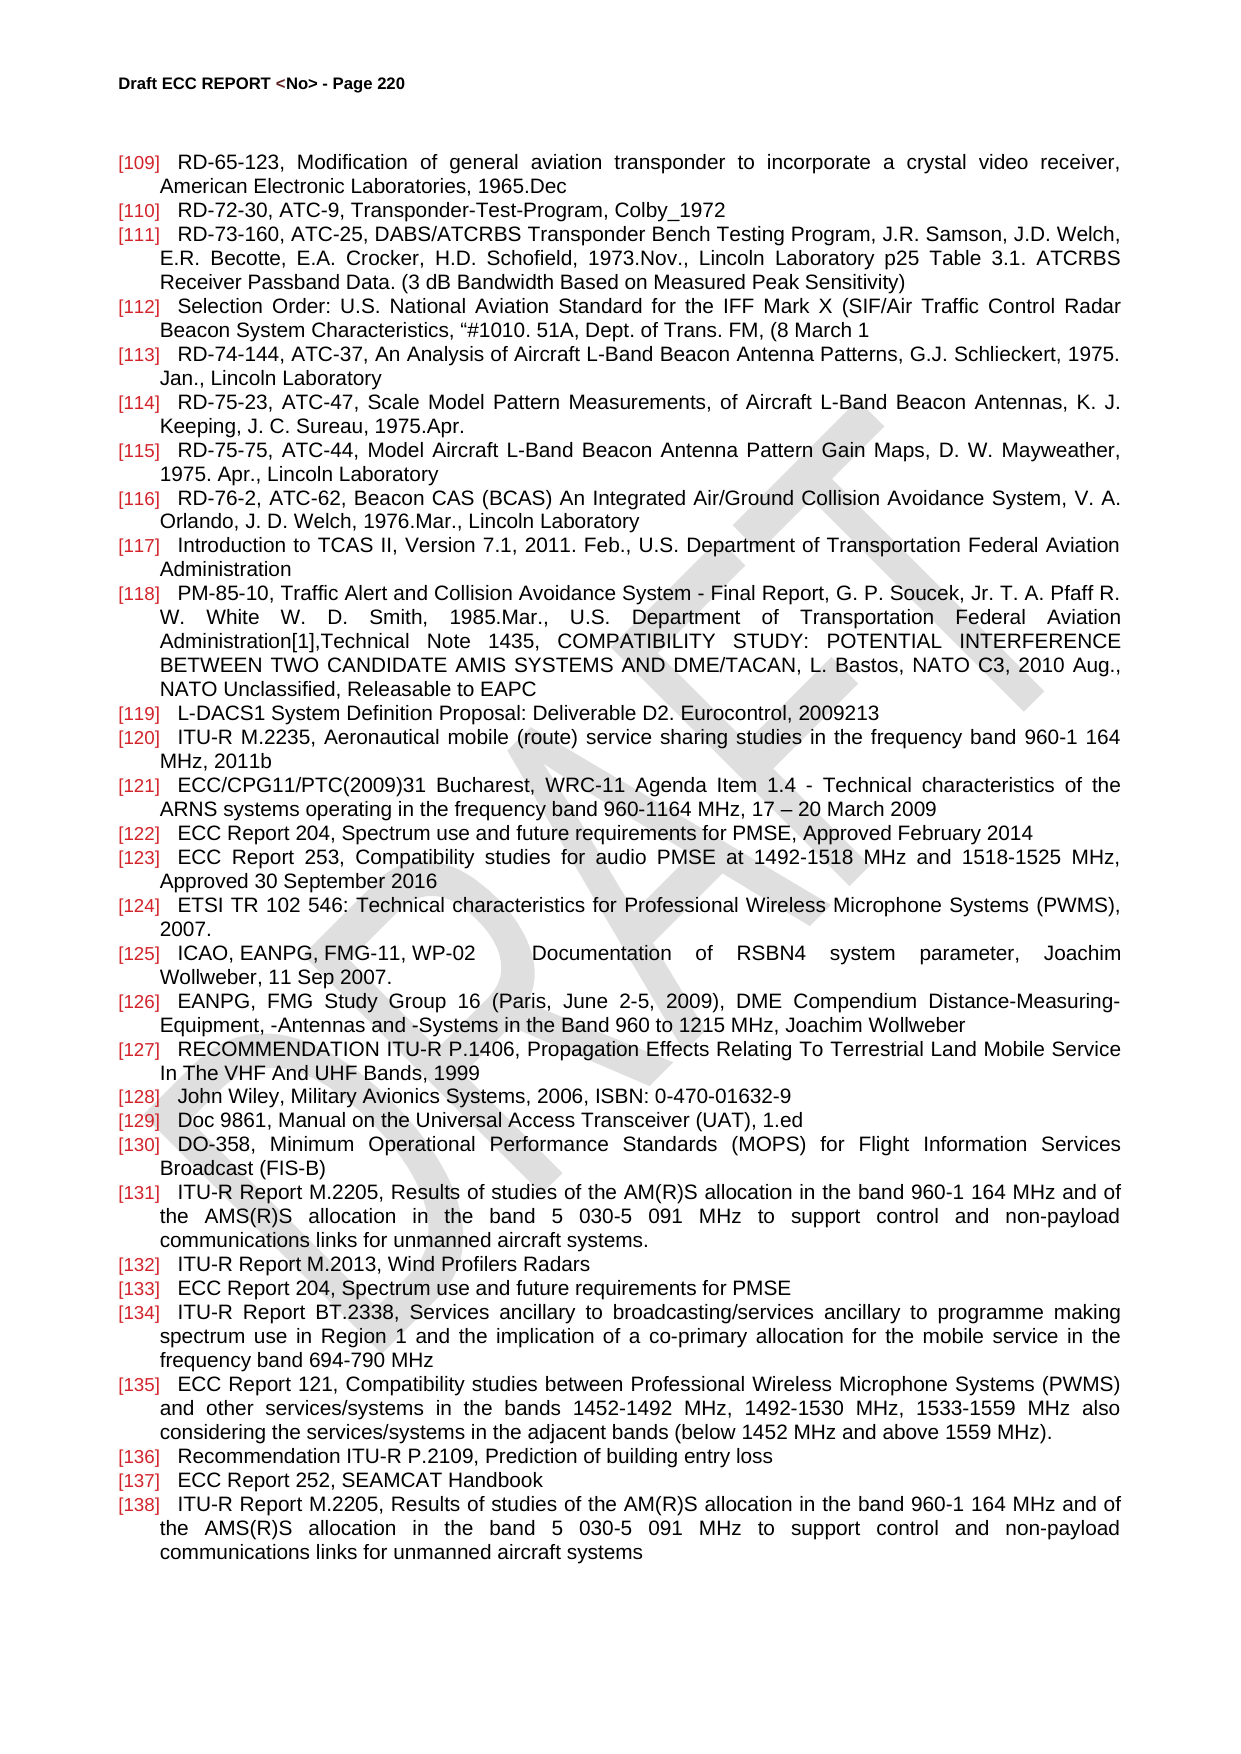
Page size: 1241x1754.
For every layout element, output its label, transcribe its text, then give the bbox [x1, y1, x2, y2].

text ECC Report 252, SEAMCAT Handbook [118, 1468, 1122, 1492]
text RD-72-30, ATC-9, Transponder-Test-Program, Colby_1972 [118, 198, 1122, 222]
text Selection Order: U.S. National Aviation Standard for the IFF Mark X (SIF/Air Traffic Control Radar Beacon System Characteristics, “#1010. 51A, Dept. of Trans. FM, (8 March 1 [118, 294, 1122, 342]
text ITU-R Report BT.2338, Services ancillary to broadcasting/services ancillary to programme making spectrum use in Region 1 and the implication of a co-primary allocation for the mobile service in the frequency band 694-790 MHz [118, 1300, 1122, 1372]
text ECC Report 204, Spectrum use and future requirements for PMSE, Approved February 2014 [118, 821, 1122, 845]
text RD-76-2, ATC-62, Beacon CAS (BCAS) An Integrated Air/Ground Collision Avoidance System, V. A. Orlando, J. D. Welch, 1976.Mar., Lincoln Laboratory [118, 485, 1122, 533]
text ITU-R Report M.2205, Results of studies of the AM(R)S allocation in the band 960-1 164 MHz and of the AMS(R)S allocation in the band 5 030-5 091 MHz to support control and non-payload communications links for unmanned aircraft systems [118, 1492, 1122, 1563]
text RD-75-23, ATC-47, Scale Model Pattern Measurements, of Aircraft L-Band Beacon Antennas, K. J. Keeping, J. C. Sureau, 1975.Apr. [118, 389, 1122, 437]
text ETSI TR 102 546: Technical characteristics for Professional Wireless Microphone Systems (PWMS), 2007. [118, 893, 1122, 941]
text RD-65-123, Modification of general aviation transponder to incorporate a crystal video receiver, American Electronic Laboratories, 1965.Dec [118, 150, 1122, 198]
text Recommendation ITU-R P.2109, Prediction of building entry loss [118, 1444, 1122, 1468]
text RD-75-75, ATC-44, Model Aircraft L-Band Beacon Antenna Pattern Gain Maps, D. W. Mayweather, 1975. Apr., Lincoln Laboratory [118, 437, 1122, 485]
text Doc 9861, Manual on the Universal Access Transceiver (UAT), 1.ed [118, 1108, 1122, 1132]
text John Wiley, Military Avionics Systems, 2006, ISBN: 0-470-01632-9 [118, 1084, 1122, 1108]
text ITU-R M.2235, Aeronautical mobile (route) service sharing studies in the frequency band 960-1 164 MHz, 2011b [118, 725, 1122, 773]
text ECC Report 121, Compatibility studies between Professional Wireless Microphone Systems (PWMS) and other services/systems in the bands 1452-1492 MHz, 1492-1530 MHz, 1533-1559 MHz also considering the services/systems in the adjacent bands (below 1452 MHz and above 1559 MHz). [118, 1372, 1122, 1444]
text L-DACS1 System Definition Proposal: Deliverable D2. Eurocontrol, 2009213 [118, 701, 1122, 725]
text RD-74-144, ATC-37, An Analysis of Aircraft L-Band Beacon Antenna Patterns, G.J. Schlieckert, 1975. Jan., Lincoln Laboratory [118, 342, 1122, 389]
text ECC Report 204, Spectrum use and future requirements for PMSE [118, 1276, 1122, 1300]
text ITU-R Report M.2013, Wind Profilers Radars [118, 1252, 1122, 1276]
text EANPG, FMG Study Group 16 (Paris, June 2-5, 2009), DME Compendium Distance-Measuring-Equipment, -Antennas and -Systems in the Band 960 to 1215 MHz, Joachim Wollweber [118, 988, 1122, 1036]
text PM-85-10, Traffic Alert and Collision Avoidance System - Final Report, G. P. Soucek, Jr. T. A. Pfaff R. W. White W. D. Smith, 1985.Mar., U.S. Department of Transportation Federal Aviation Administration[1],Technical Note 1435, COMPATIBILITY STUDY: POTENTIAL INTERFERENCE BETWEEN TWO CANDIDATE AMIS SYSTEMS AND DME/TACAN, L. Bastos, NATO C3, 2010 Aug., NATO Unclassified, Releasable to EAPC [118, 581, 1122, 701]
text ECC Report 253, Compatibility studies for audio PMSE at 1492-1518 MHz and 1518-1525 MHz, Approved 30 September 2016 [118, 845, 1122, 893]
text ICAO, EANPG, FMG-11, WP-02 Documentation of RSBN4 system parameter, Joachim Wollweber, 11 Sep 2007. [118, 941, 1122, 988]
text DO-358, Minimum Operational Performance Standards (MOPS) for Flight Information Services Broadcast (FIS-B) [118, 1132, 1122, 1180]
text RD-73-160, ATC-25, DABS/ATCRBS Transponder Bench Testing Program, J.R. Samson, J.D. Welch, E.R. Becotte, E.A. Crocker, H.D. Schofield, 1973.Nov., Lincoln Laboratory p25 Table 3.1. ATCRBS Receiver Passband Data. (3 dB Bandwidth Based on Measured Peak Sensitivity) [118, 222, 1122, 294]
text RECOMMENDATION ITU-R P.1406, Propagation Effects Relating To Terrestrial Land Mobile Service In The VHF And UHF Bands, 1999 [118, 1036, 1122, 1084]
text ITU-R Report M.2205, Results of studies of the AM(R)S allocation in the band 960-1 164 MHz and of the AMS(R)S allocation in the band 5 030-5 091 MHz to support control and non-payload communications links for unmanned aircraft systems. [118, 1180, 1122, 1252]
text Introduction to TCAS II, Version 7.1, 2011. Feb., U.S. Department of Transportation Federal Aviation Administration [118, 533, 1122, 581]
text ECC/CPG11/PTC(2009)31 Bucharest, WRC-11 Agenda Item 1.4 - Technical characteristics of the ARNS systems operating in the frequency band 960-1164 MHz, 17 – 20 March 2009 [118, 773, 1122, 821]
